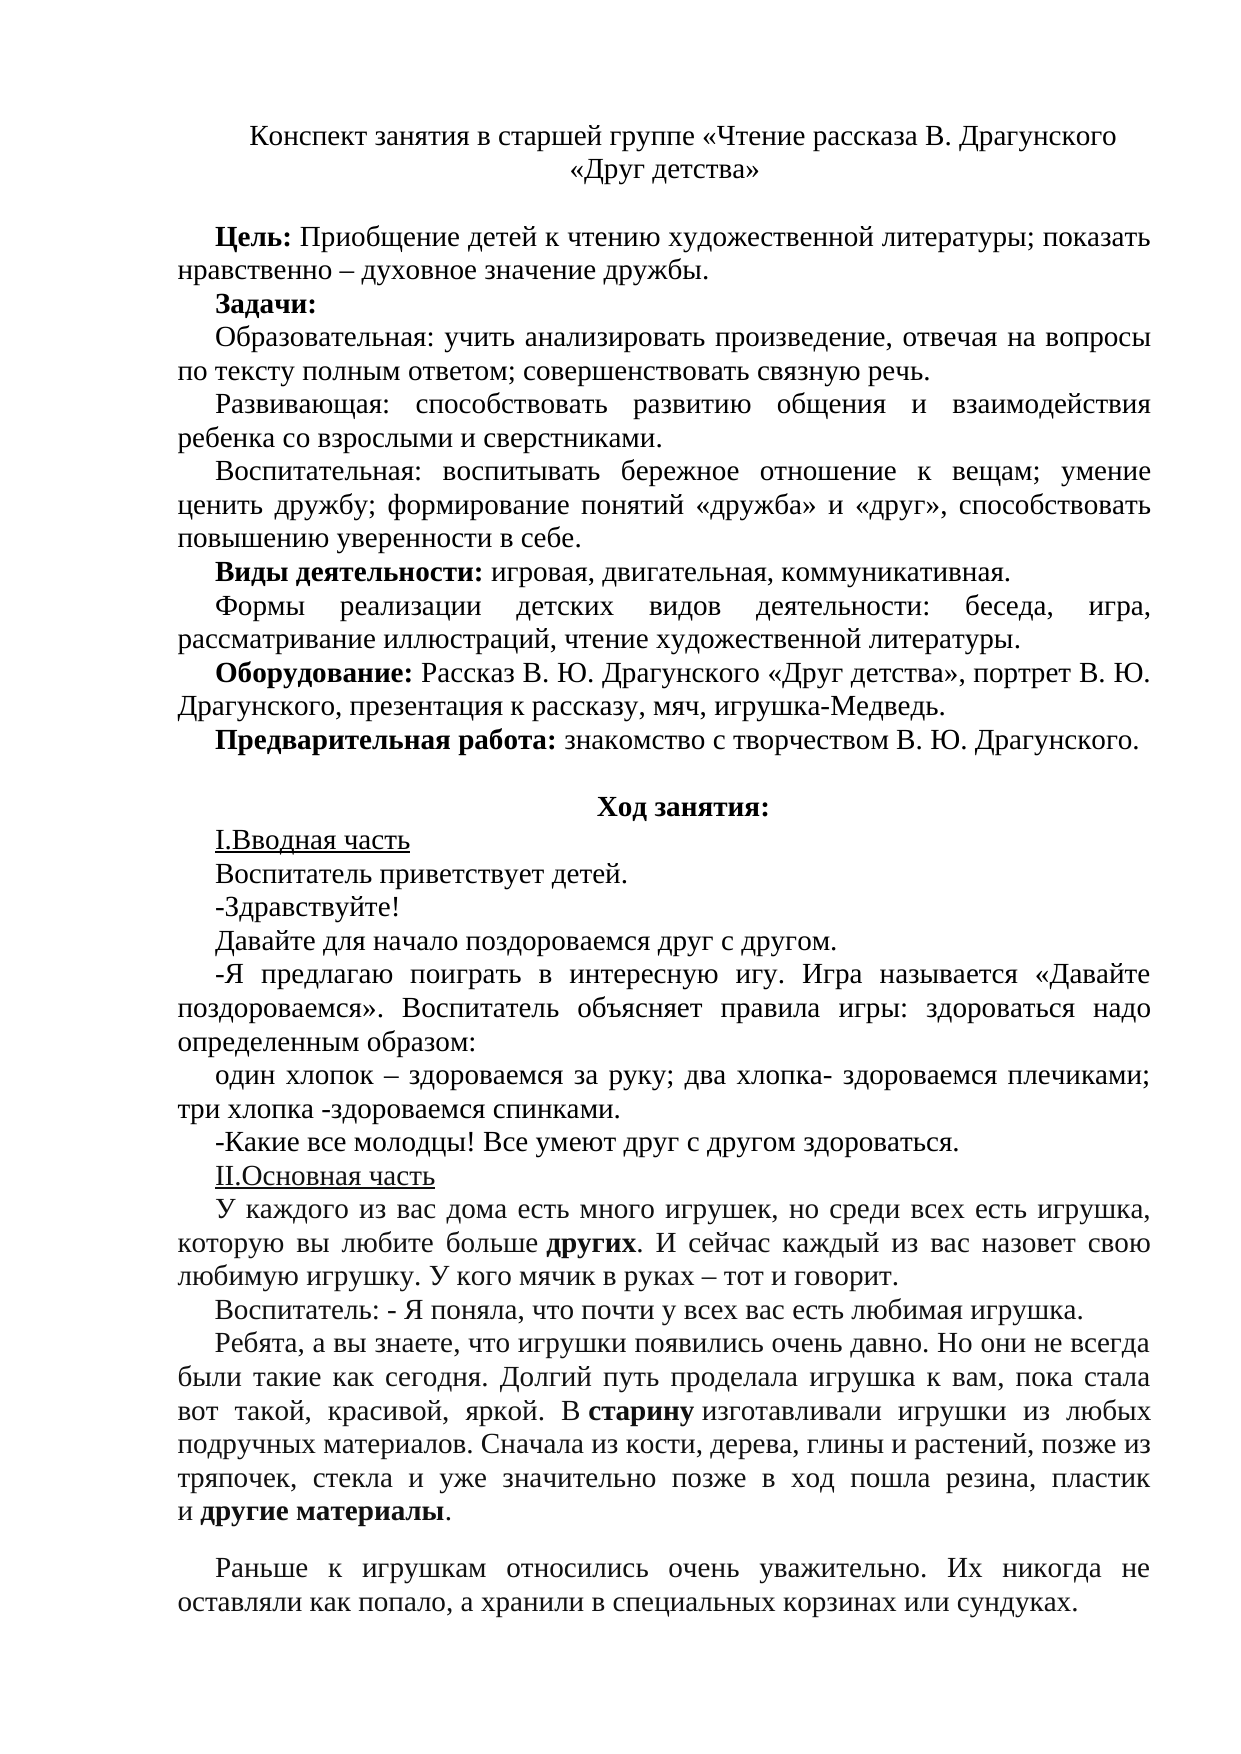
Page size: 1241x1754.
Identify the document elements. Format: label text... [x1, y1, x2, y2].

text Раньше к игрушкам относились очень уважительно. Их никогда не оставляли как попало, а хранили в специальных корзинах или сундуках. [177, 1550, 1152, 1617]
text Задачи: [177, 286, 1152, 319]
text -Какие все молодцы! Все умеют друг с другом здороваться. [177, 1124, 1152, 1158]
text -Я предлагаю поиграть в интересную игу. Игра называется «Давайте поздороваемся». Воспитатель объясняет правила игры: здороваться надо определенным образом: [177, 957, 1152, 1057]
text II.Основная часть [177, 1158, 1152, 1191]
text Воспитатель приветствует детей. [177, 856, 1152, 889]
text Ход занятия: [177, 789, 1152, 822]
text Воспитательная: воспитывать бережное отношение к вещам; умение ценить дружбу; формирование понятий «дружба» и «друг», способствовать повышению уверенности в себе. [177, 453, 1152, 554]
text Виды деятельности: игровая, двигательная, коммуникативная. [177, 554, 1152, 588]
text Развивающая: способствовать развитию общения и взаимодействия ребенка со взрослыми и сверстниками. [177, 386, 1152, 453]
text -Здравствуйте! [177, 889, 1152, 923]
text Оборудование: Рассказ В. Ю. Драгунского «Друг детства», портрет В. Ю. Драгунского, презентация к рассказу, мяч, игрушка-Медведь. [177, 655, 1152, 722]
text один хлопок – здороваемся за руку; два хлопка- здороваемся плечиками; три хлопка -здороваемся спинками. [177, 1057, 1152, 1124]
text Образовательная: учить анализировать произведение, отвечая на вопросы по тексту полным ответом; совершенствовать связную речь. [177, 319, 1152, 386]
text Воспитатель: - Я поняла, что почти у всех вас есть любимая игрушка. [177, 1292, 1152, 1326]
text Ребята, а вы знаете, что игрушки появились очень давно. Но они не всегда были такие как сегодня. Долгий путь проделала игрушка к вам, пока стала вот такой, красивой, яркой. В старину изготавливали игрушки из любых подручных материалов. Сначала из кости, дерева, глины и растений, позже из тряпочек, стекла и уже значительно позже в ход пошла резина, пластик и другие материалы. [177, 1326, 1152, 1527]
text Цель: Приобщение детей к чтению художественной литературы; показать нравственно – духовное значение дружбы. [177, 219, 1152, 286]
text Формы реализации детских видов деятельности: беседа, игра, рассматривание иллюстраций, чтение художественной литературы. [177, 588, 1152, 655]
text I.Вводная часть [177, 822, 1152, 856]
text Предварительная работа: знакомство с творчеством В. Ю. Драгунского. [177, 722, 1152, 755]
text Давайте для начало поздороваемся друг с другом. [177, 923, 1152, 957]
text Конспект занятия в старшей группе «Чтение рассказа В. Драгунского «Друг детства» [177, 118, 1152, 185]
text У каждого из вас дома есть много игрушек, но среди всех есть игрушка, которую вы любите больше других. И сейчас каждый из вас назовет свою любимую игрушку. У кого мячик в руках – тот и говорит. [177, 1191, 1152, 1292]
